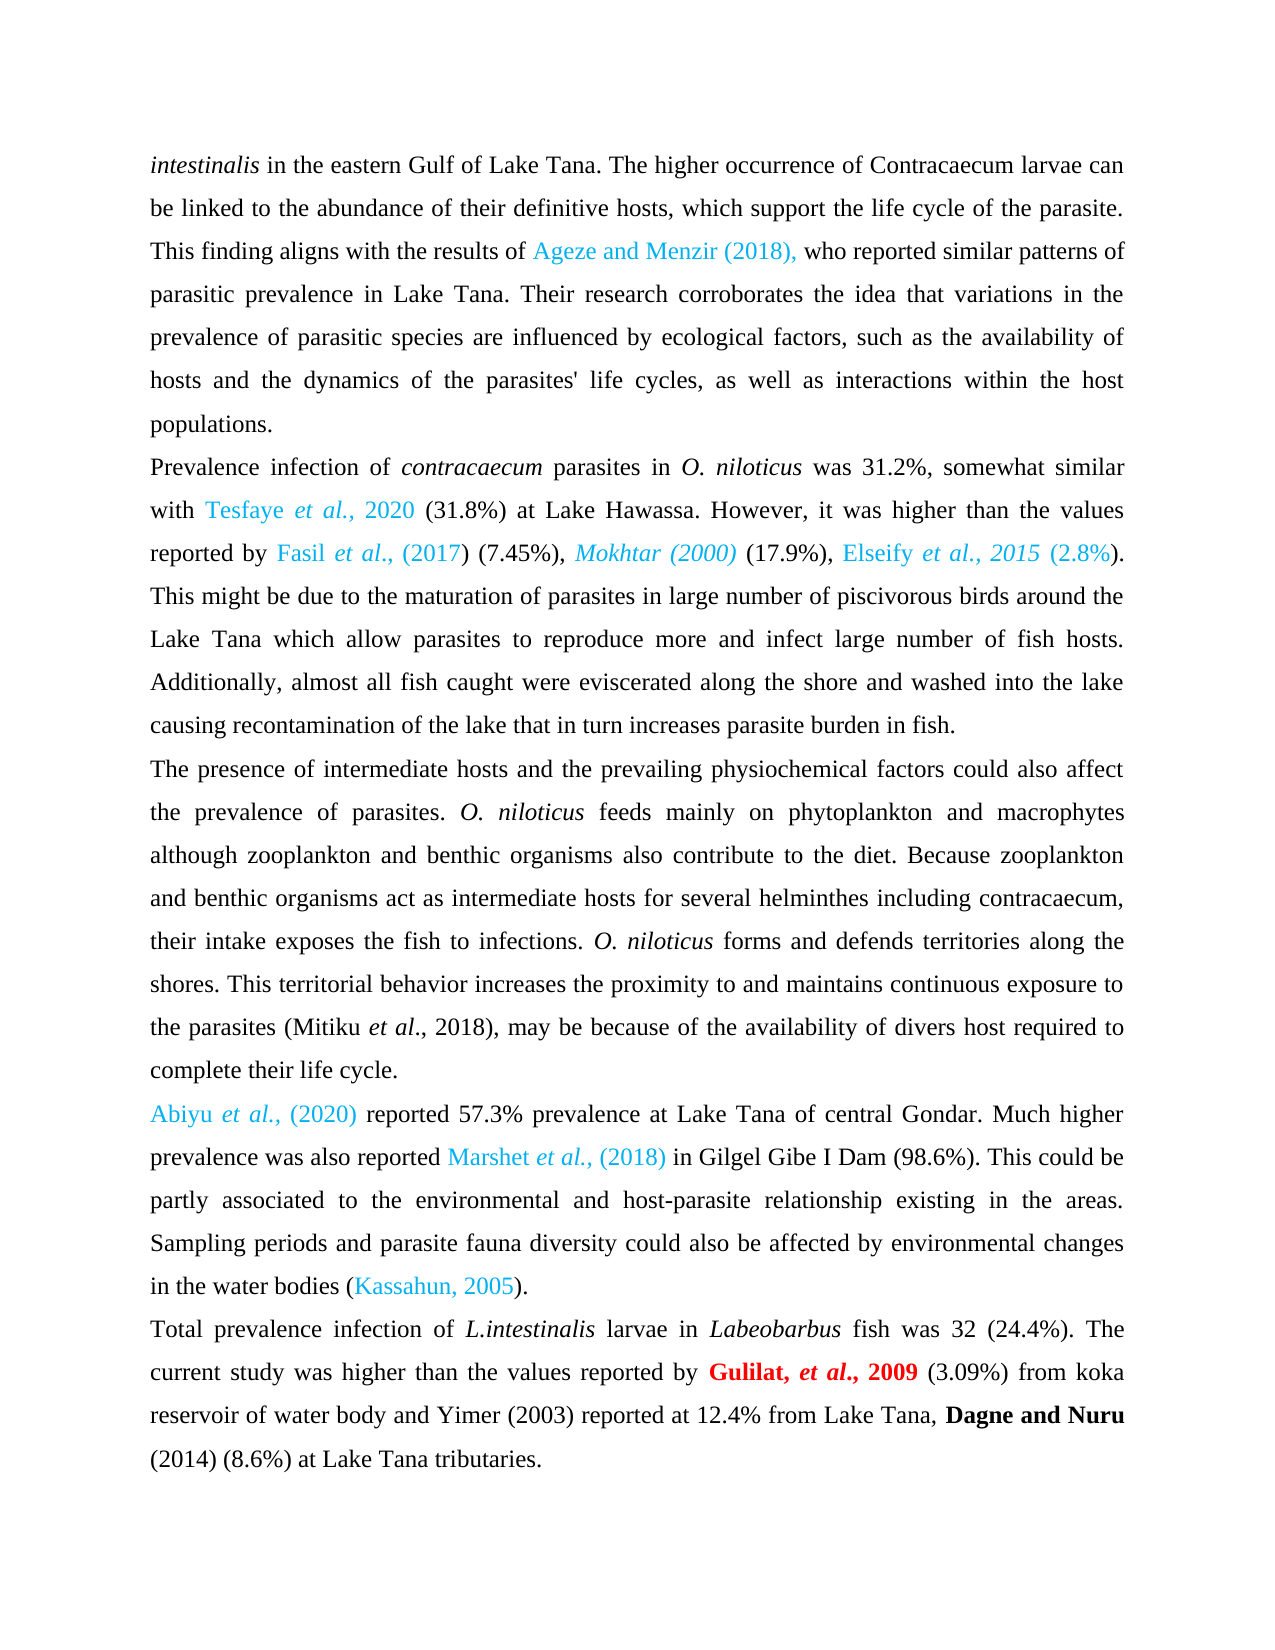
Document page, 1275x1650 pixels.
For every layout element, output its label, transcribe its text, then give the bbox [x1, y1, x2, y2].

text The presence of intermediate hosts and the prevailing physiochemical factors could also affect the prevalence of parasites. O. niloticus feeds mainly on phytoplankton and macrophytes although zooplankton and benthic organisms also contribute to the diet. Because zooplankton and benthic organisms act as intermediate hosts for several helminthes including contracaecum, their intake exposes the fish to infections. O. niloticus forms and defends territories along the shores. This territorial behavior increases the proximity to and maintains continuous exposure to the parasites (Mitiku et al., 2018), may be because of the availability of divers host required to complete their life cycle. [150, 754, 1125, 1084]
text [150, 150, 1125, 437]
text Total prevalence infection of L.intestinalis larvae in Labeobarbus fish was 32 (24.4%). The current study was higher than the values reported by Gulilat, et al., 2009 (3.09%) from koka reservoir of water body and Yimer (2003) reported at 12.4% from Lake Tana, Dagne and Nuru (2014) (8.6%) at Lake Tana tributaries. [150, 1314, 1125, 1472]
text Prevalence infection of contracaecum parasites in O. niloticus was 31.2%, somewhat similar with Tesfaye et al., 2020 (31.8%) at Lake Hawassa. However, it was higher than the values reported by Fasil et al., (2017) (7.45%), Mokhtar (2000) (17.9%), Elseify et al., 2015 (2.8%). This might be due to the maturation of parasites in large number of piscivorous birds around the Lake Tana which allow parasites to reproduce more and infect large number of fish hosts. Additionally, almost all fish caught were eviscerated along the shore and washed into the lake causing recontamination of the lake that in turn increases parasite burden in fish. [150, 452, 1125, 739]
text Abiyu et al., (2020) reported 57.3% prevalence at Lake Tana of central Gondar. Much higher prevalence was also reported Marshet et al., (2018) in Gilgel Gibe I Dam (98.6%). This could be partly associated to the environmental and host-parasite relationship existing in the areas. Sampling periods and parasite fauna diversity could also be affected by environmental changes in the water bodies (Kassahun, 2005). [150, 1099, 1125, 1300]
